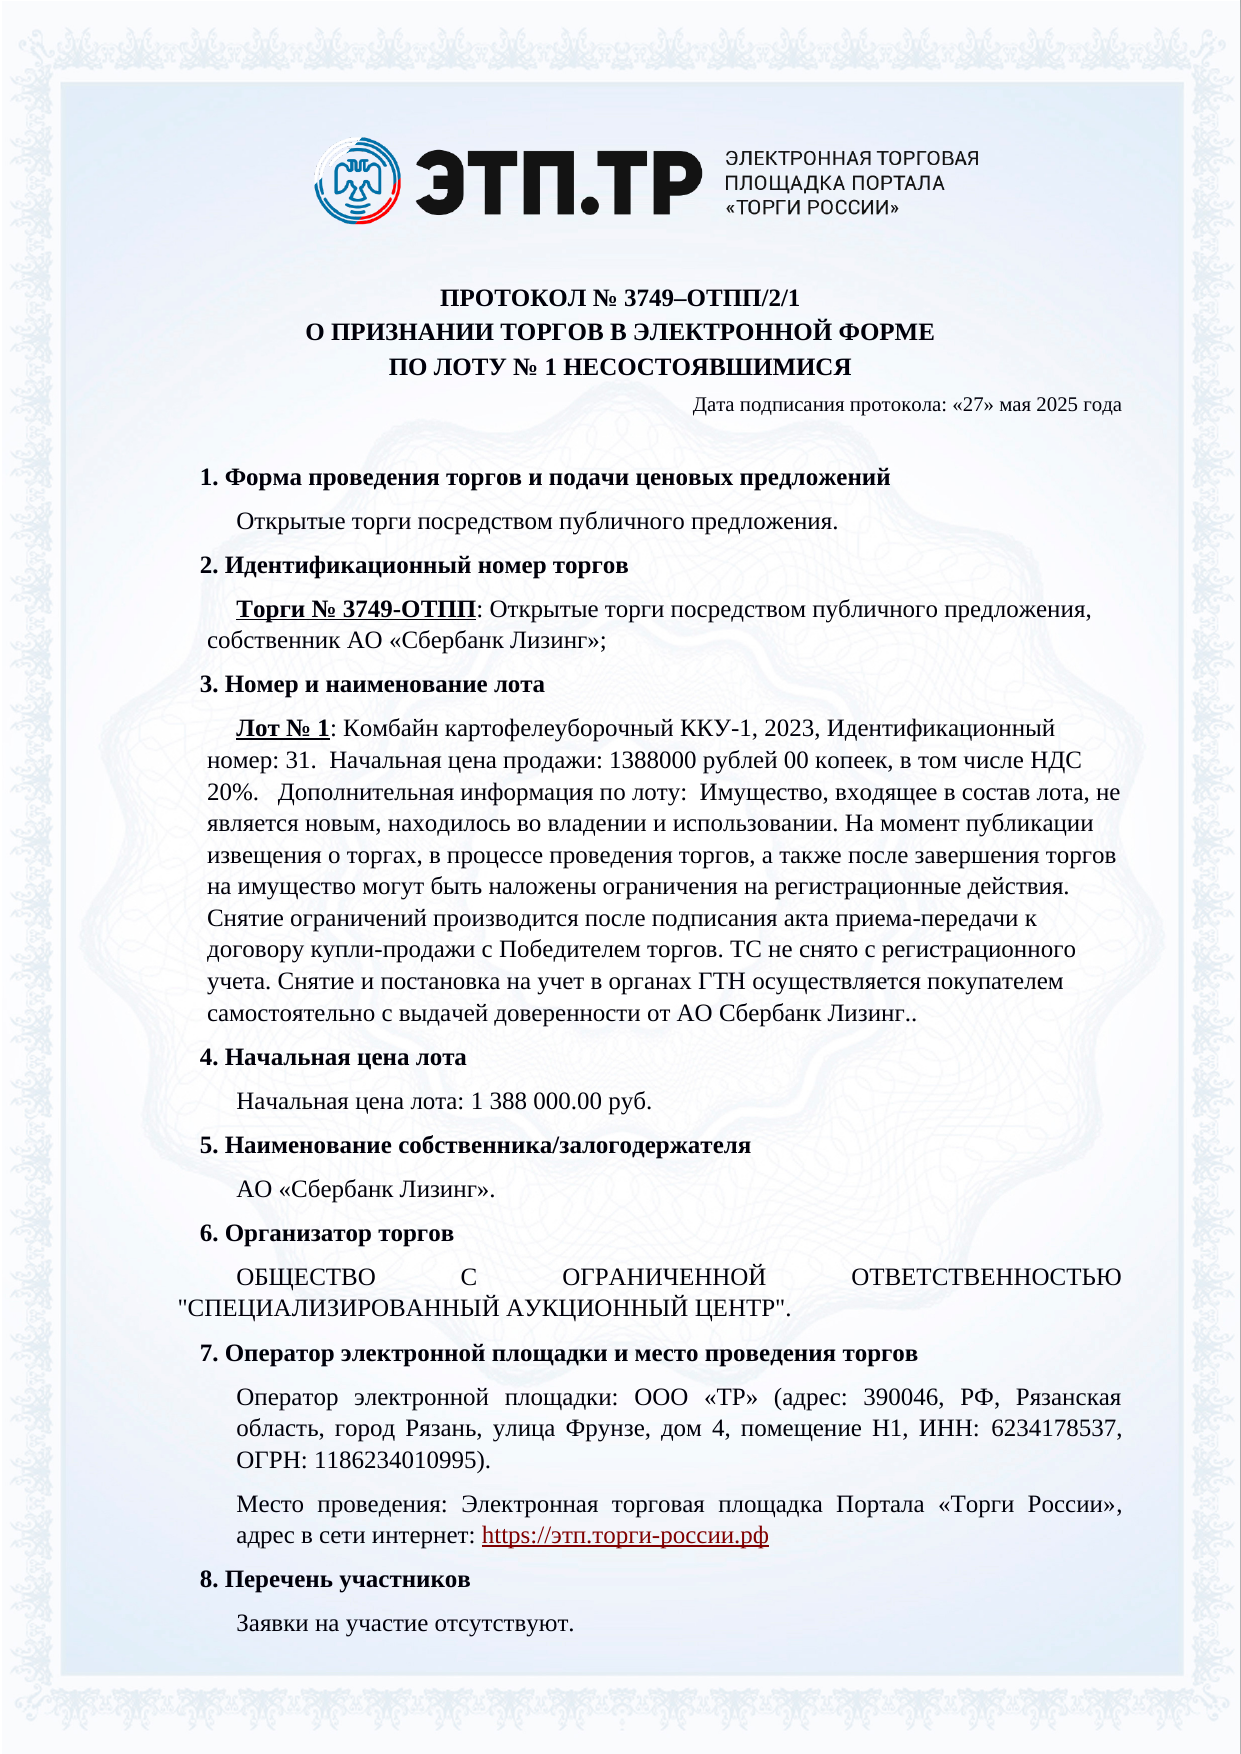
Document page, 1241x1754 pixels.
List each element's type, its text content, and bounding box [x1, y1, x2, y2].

text 4. Начальная цена лота [177, 1042, 1122, 1070]
text Заявки на участие отсутствуют. [236, 1608, 1122, 1637]
text Дата подписания протокола: «27» мая 2025 года [177, 386, 1122, 418]
text 1. Форма проведения торгов и подачи ценовых предложений [177, 462, 1122, 490]
text Место проведения: Электронная торговая площадка Портала «Торги России», адрес в сети интернет: https://этп.торги-россии.рф [236, 1489, 1122, 1549]
text 7. Оператор электронной площадки и место проведения торгов [177, 1338, 1122, 1366]
text Открытые торги посредством публичного предложения. [177, 506, 1122, 534]
title ПО ЛОТУ № 1 НЕСОСТОЯВШИМИСЯ [118, 352, 1122, 381]
text ОБЩЕСТВО С ОГРАНИЧЕННОЙ ОТВЕТСТВЕННОСТЬЮ "СПЕЦИАЛИЗИРОВАННЫЙ АУКЦИОННЫЙ ЦЕНТР". [177, 1262, 1122, 1322]
title О ПРИЗНАНИИ ТОРГОВ В ЭЛЕКТРОННОЙ ФОРМЕ [118, 317, 1122, 346]
text АО «Сбербанк Лизинг». [177, 1174, 1122, 1203]
title ПРОТОКОЛ № 3749–ОТПП/2/1 [118, 283, 1122, 312]
text 2. Идентификационный номер торгов [177, 550, 1122, 578]
text Лот № 1: Комбайн картофелеуборочный ККУ-1, 2023, Идентификационный номер: 31. Начальная цена продажи: 1388000 рублей 00 копеек, в том числе НДС 20%. Дополнительная информация по лоту: Имущество, входящее в состав лота, не является новым, находилось во владении и использовании. На момент публикации извещения о торгах, в процессе проведения торгов, а также после завершения торгов на имущество могут быть наложены ограничения на регистрационные действия. Снятие ограничений производится после подписания акта приема-передачи к договору купли-продажи с Победителем торгов. ТС не снято с регистрационного учета. Снятие и постановка на учет в органах ГТН осуществляется покупателем самостоятельно с выдачей доверенности от АО Сбербанк Лизинг.. [207, 713, 1122, 1026]
text 5. Наименование собственника/залогодержателя [177, 1130, 1122, 1158]
picture [2, 1, 1241, 1754]
text 3. Номер и наименование лота [177, 669, 1122, 698]
text Начальная цена лота: 1 388 000.00 руб. [236, 1086, 1122, 1114]
text 6. Организатор торгов [177, 1218, 1122, 1247]
text 8. Перечень участников [177, 1564, 1122, 1593]
text Оператор электронной площадки: ООО «ТР» (адрес: 390046, РФ, Рязанская область, город Рязань, улица Фрунзе, дом 4, помещение Н1, ИНН: 6234178537, ОГРН: 1186234010995). [236, 1382, 1122, 1473]
text Торги № 3749-ОТПП: Открытые торги посредством публичного предложения, собственник АО «Сбербанк Лизинг»; [207, 594, 1122, 654]
